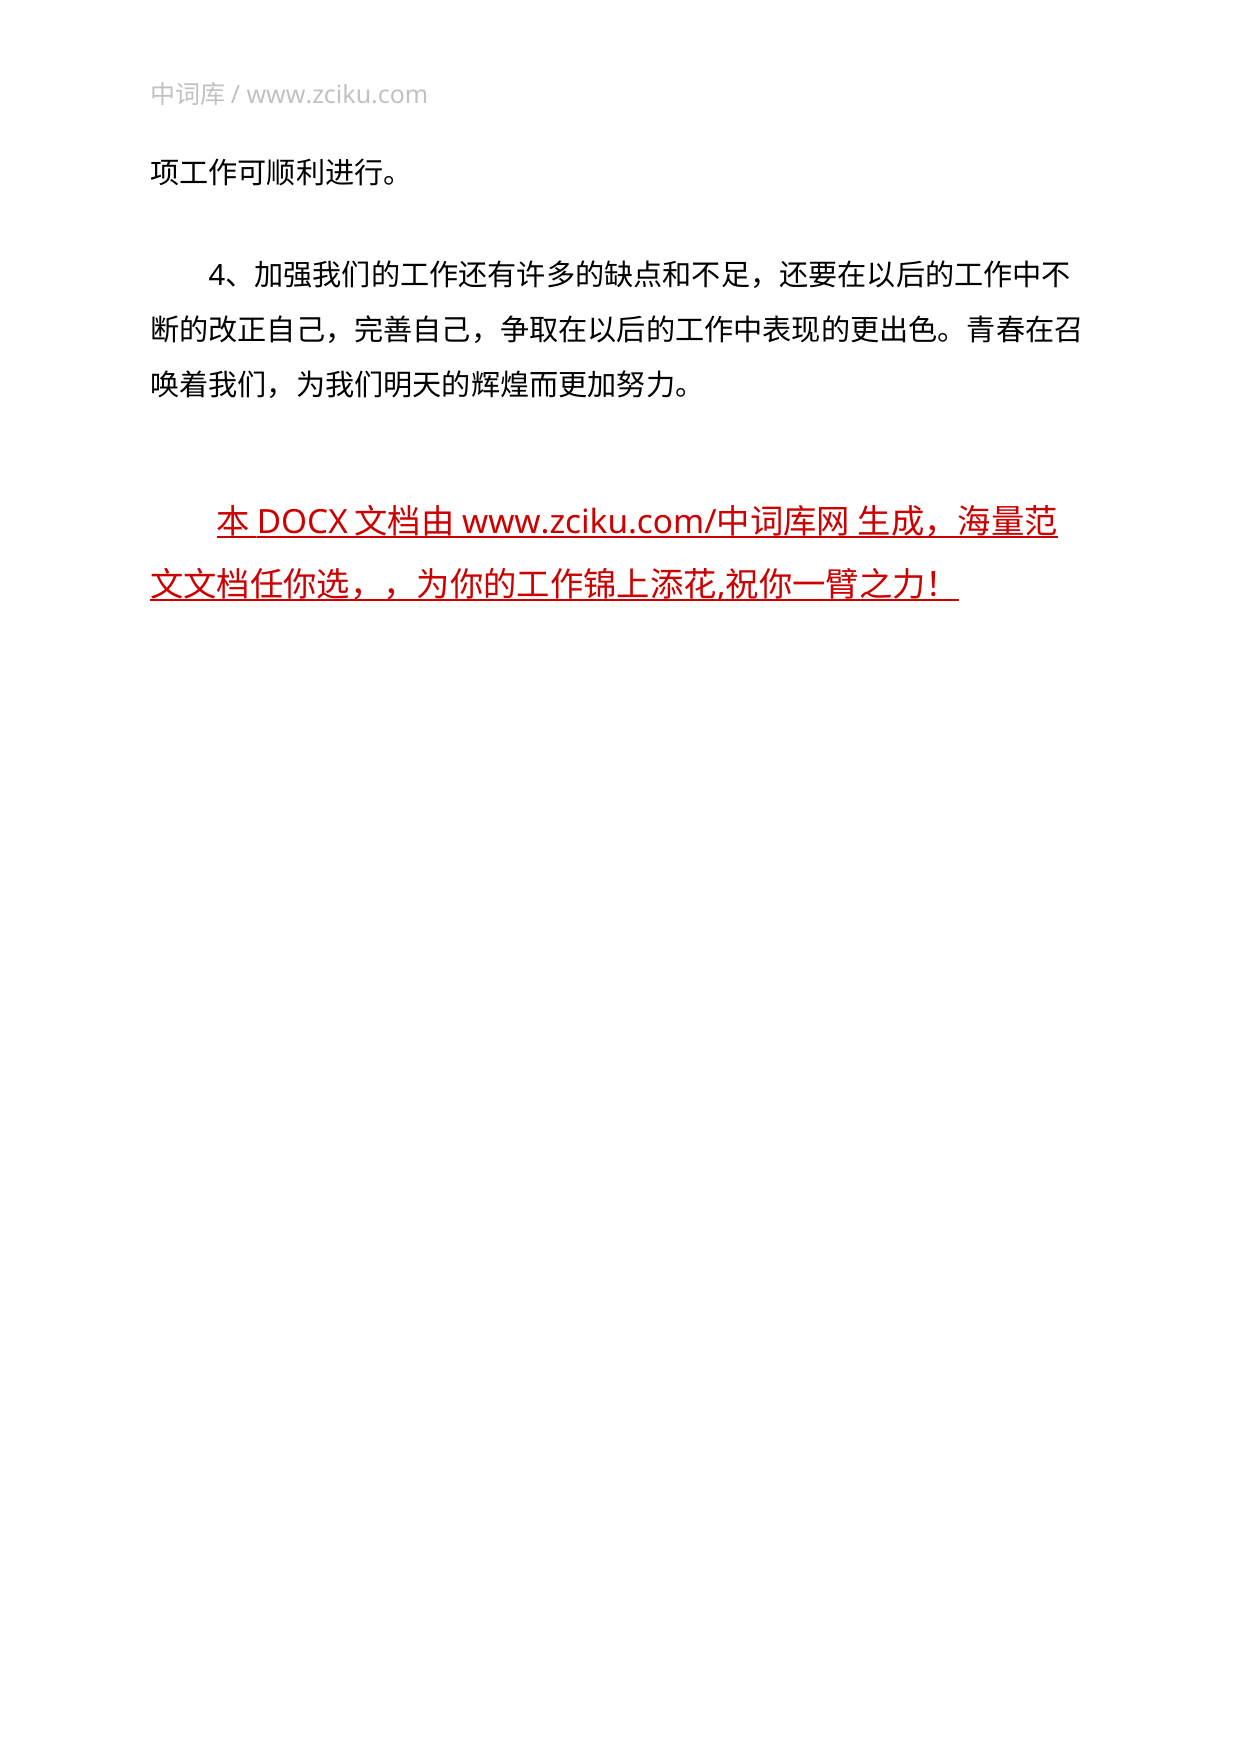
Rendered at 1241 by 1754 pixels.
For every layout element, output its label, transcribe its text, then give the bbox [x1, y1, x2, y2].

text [150, 150, 1090, 192]
text 4、加强我们的工作还有许多的缺点和不足，还要在以后的工作中不断的改正自己，完善自己，争取在以后的工作中表现的更出色。青春在召唤着我们，为我们明天的辉煌而更加努力。 [150, 252, 1090, 404]
text 本DOCX文档由 www.zciku.com/中词库网 生成，海量范文文档任你选，，为你的工作锦上添花,祝你一臂之力！ [150, 495, 1090, 606]
